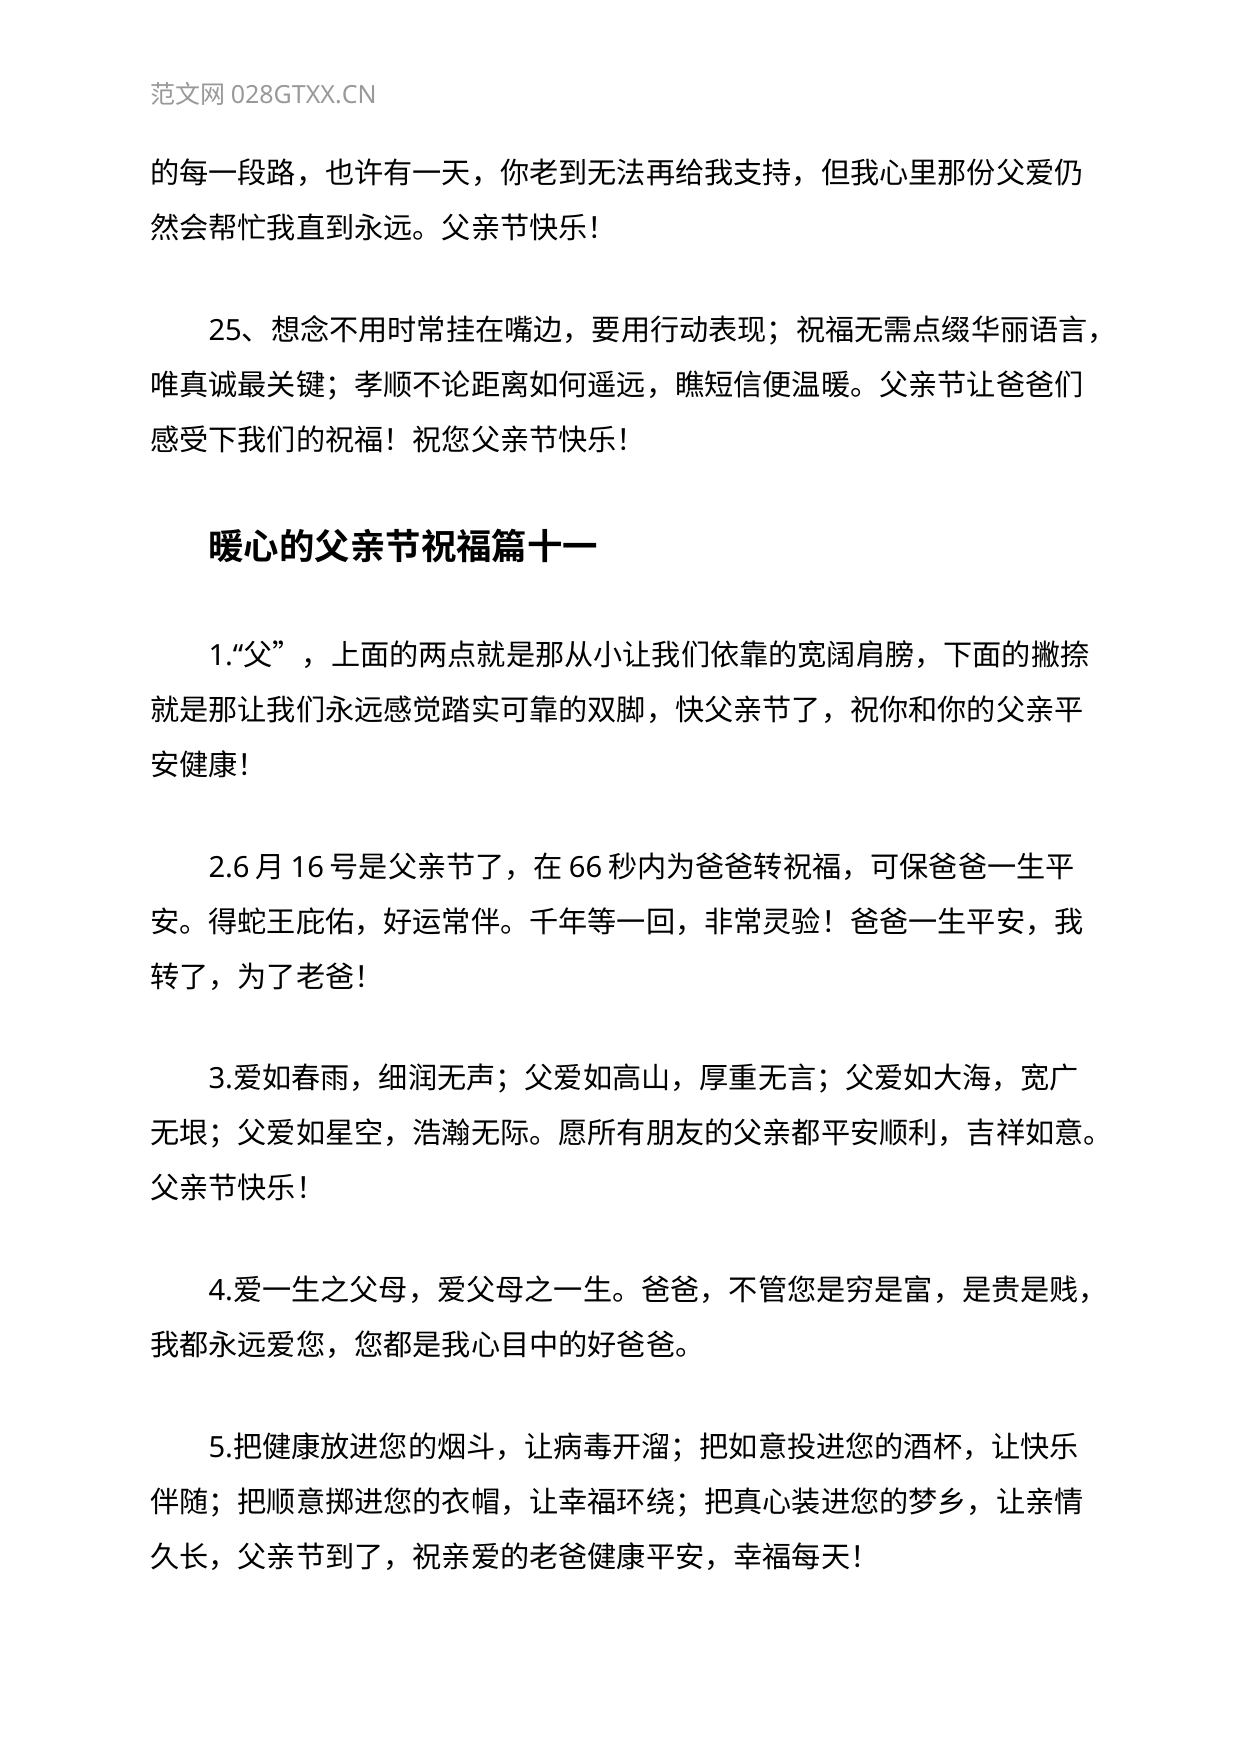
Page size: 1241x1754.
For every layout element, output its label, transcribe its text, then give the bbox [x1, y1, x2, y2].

text 2.6月16号是父亲节了，在66秒内为爸爸转祝福，可保爸爸一生平安。得蛇王庇佑，好运常伴。千年等一回，非常灵验！爸爸一生平安，我转了，为了老爸！ [150, 843, 1090, 996]
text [150, 150, 1090, 247]
text 25、想念不用时常挂在嘴边，要用行动表现；祝福无需点缀华丽语言，唯真诚最关键；孝顺不论距离如何遥远，瞧短信便温暖。父亲节让爸爸们感受下我们的祝福！祝您父亲节快乐！ [150, 307, 1090, 459]
text 4.爱一生之父母，爱父母之一生。爸爸，不管您是穷是富，是贵是贱，我都永远爱您，您都是我心目中的好爸爸。 [150, 1267, 1090, 1364]
text 3.爱如春雨，细润无声；父爱如高山，厚重无言；父爱如大海，宽广无垠；父爱如星空，浩瀚无际。愿所有朋友的父亲都平安顺利，吉祥如意。父亲节快乐！ [150, 1055, 1090, 1207]
text 暖心的父亲节祝福篇十一 [150, 518, 1090, 569]
text 1.“父”，上面的两点就是那从小让我们依靠的宽阔肩膀，下面的撇捺就是那让我们永远感觉踏实可靠的双脚，快父亲节了，祝你和你的父亲平安健康！ [150, 632, 1090, 784]
text 5.把健康放进您的烟斗，让病毒开溜；把如意投进您的酒杯，让快乐伴随；把顺意掷进您的衣帽，让幸福环绕；把真心装进您的梦乡，让亲情久长，父亲节到了，祝亲爱的老爸健康平安，幸福每天！ [150, 1423, 1090, 1576]
